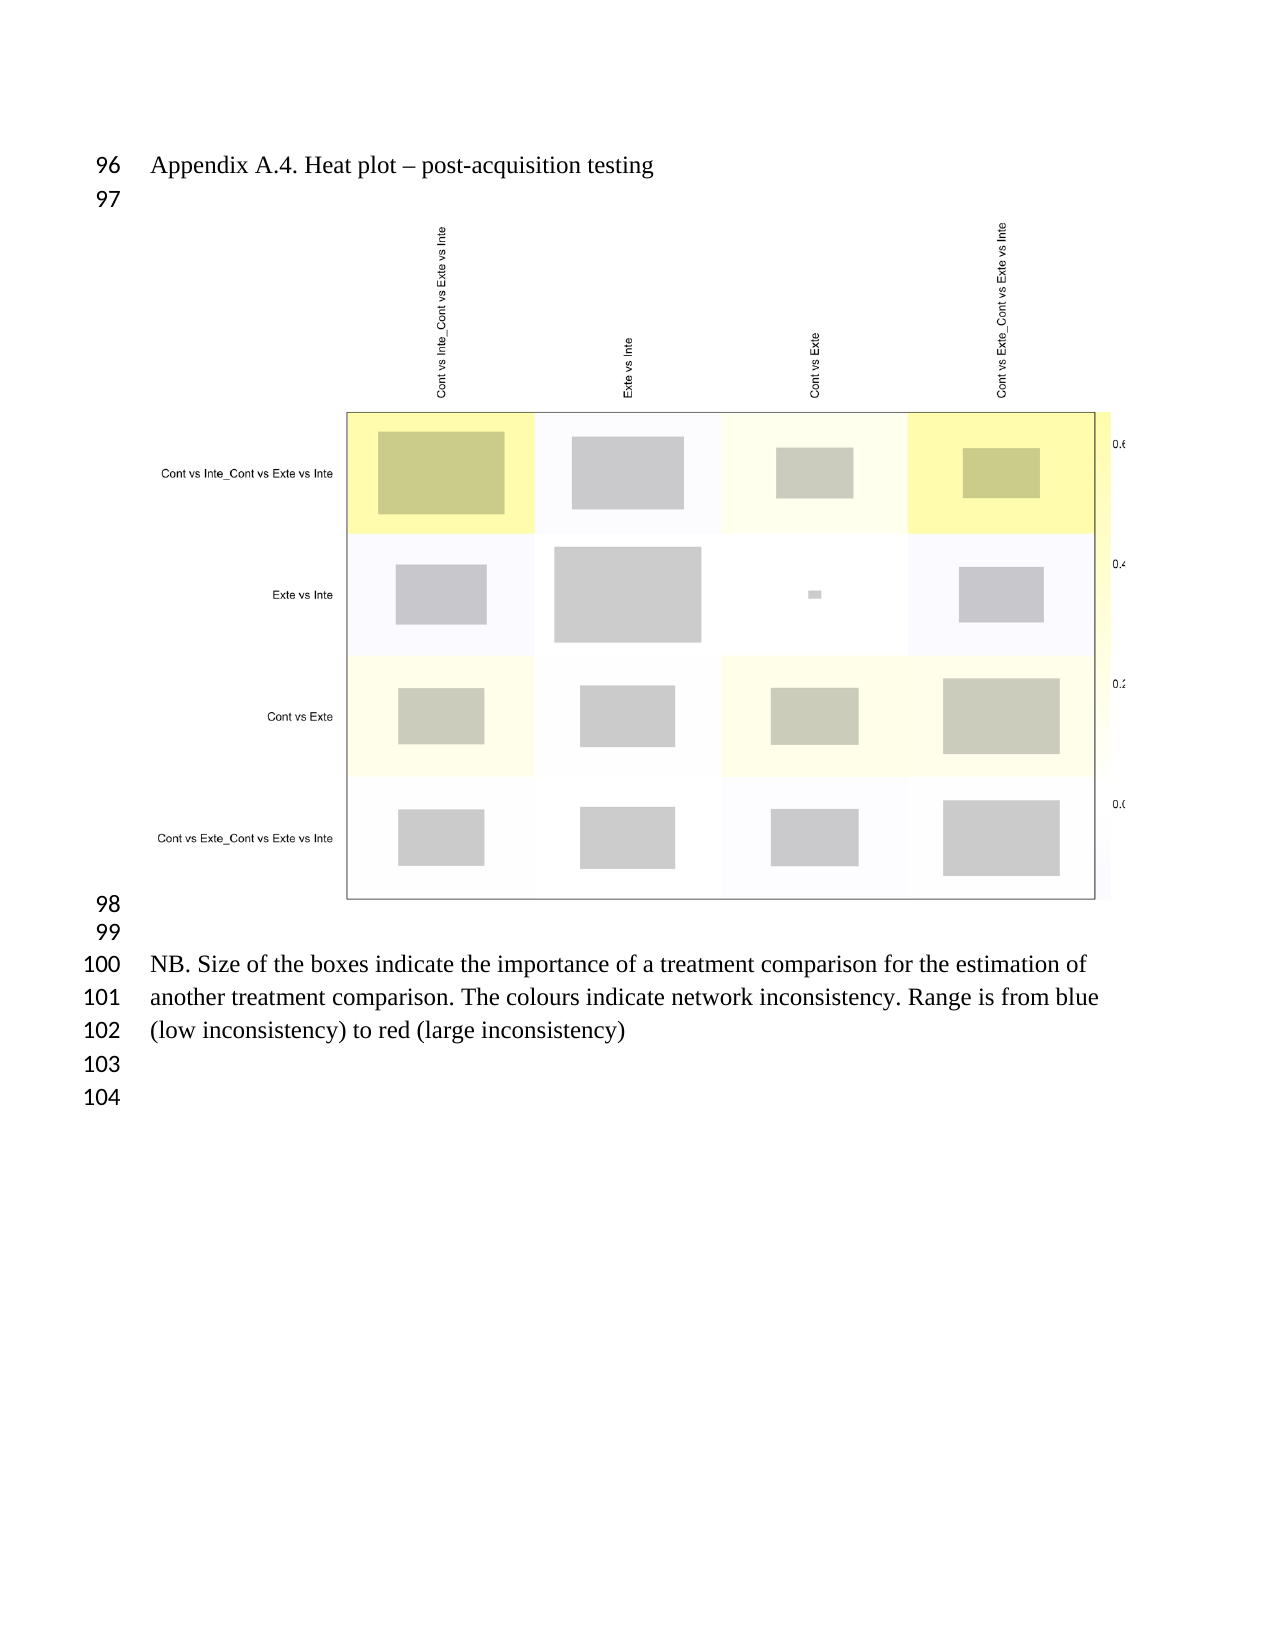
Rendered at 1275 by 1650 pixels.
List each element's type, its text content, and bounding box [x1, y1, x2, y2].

text Appendix A.4. Heat plot – post-acquisition testing [150, 150, 1125, 179]
picture [150, 216, 1125, 913]
text NB. Size of the boxes indicate the importance of a treatment comparison for the estimation of another treatment comparison. The colours indicate network inconsistency. Range is from blue (low inconsistency) to red (large inconsistency) [150, 949, 1125, 1044]
